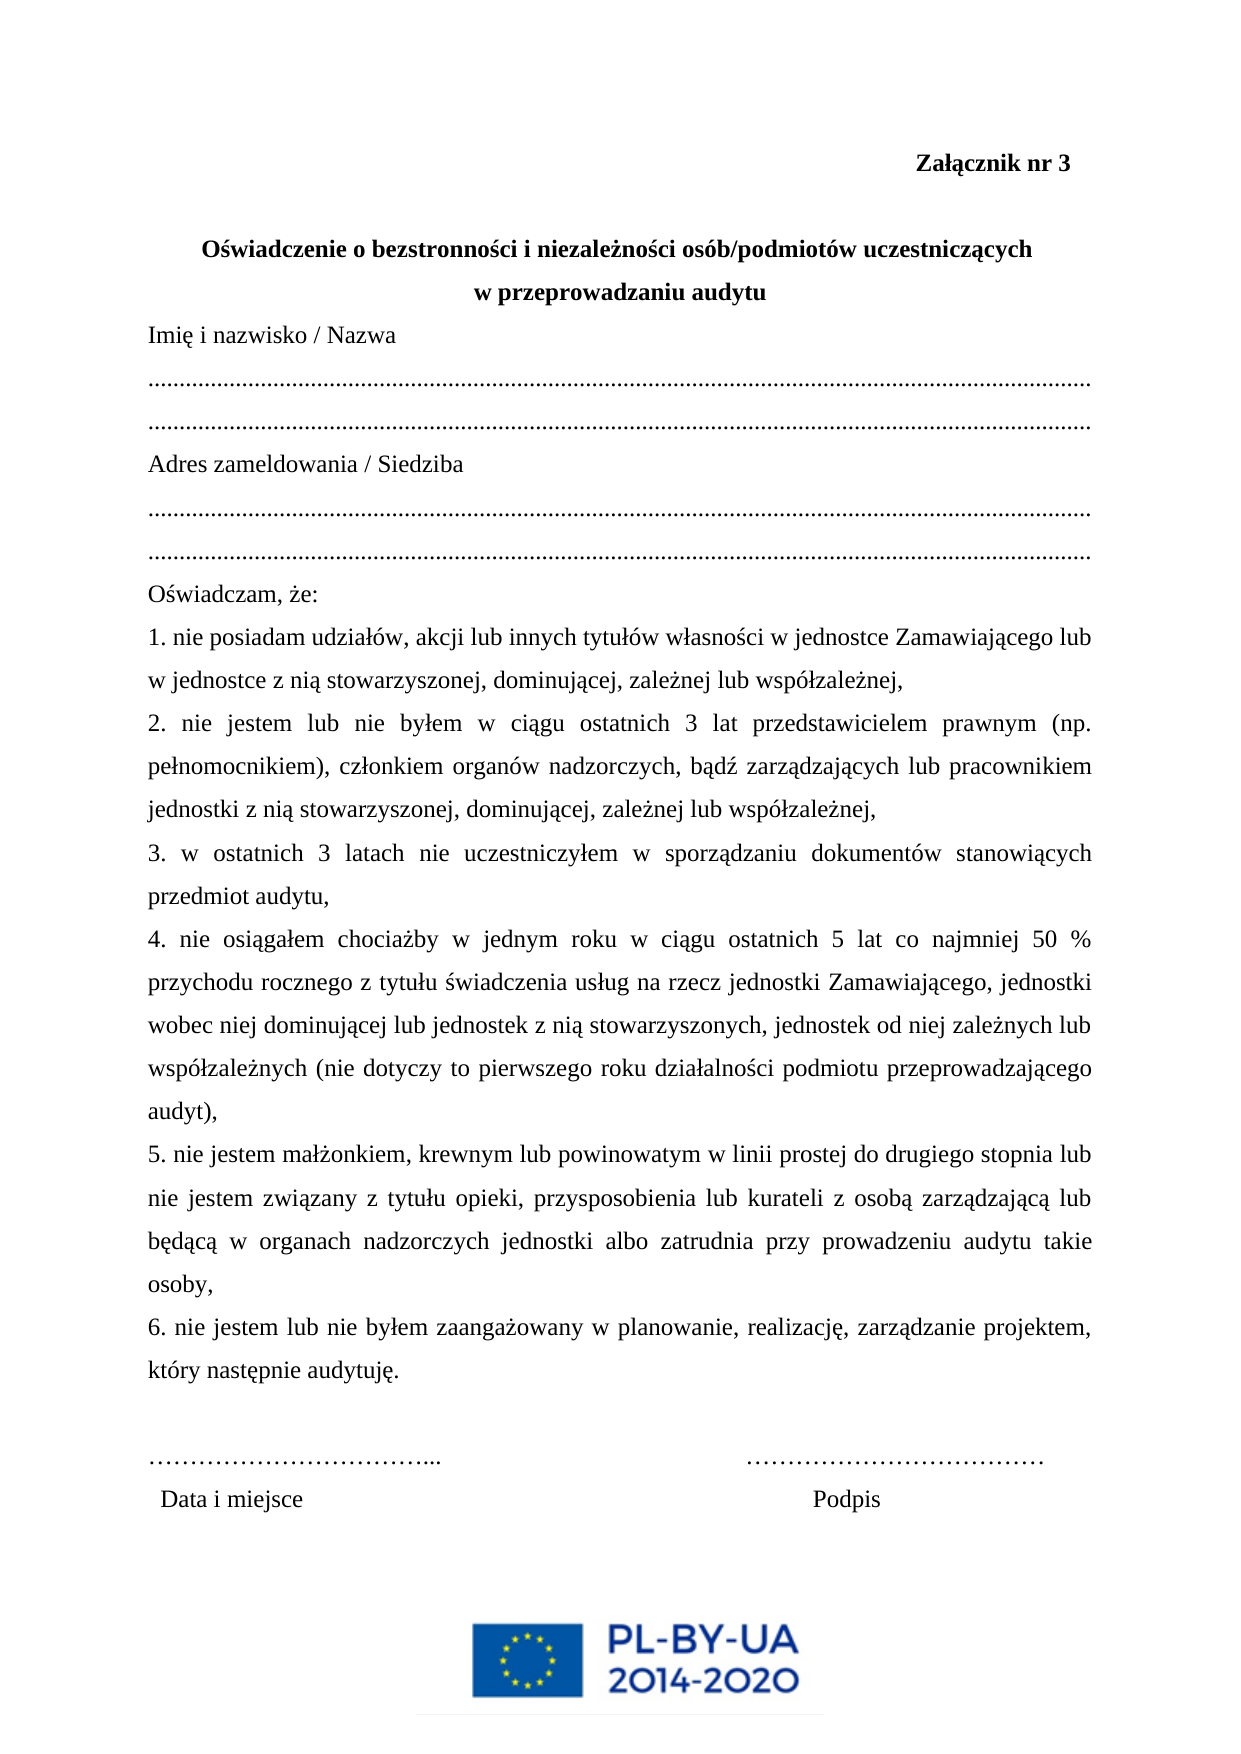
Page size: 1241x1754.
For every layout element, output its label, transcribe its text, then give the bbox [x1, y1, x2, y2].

text 1. nie posiadam udziałów, akcji lub innych tytułów własności w jednostce Zamawiającego lub w jednostce z nią stowarzyszonej, dominującej, zależnej lub współzależnej, [148, 622, 1093, 694]
text 2. nie jestem lub nie byłem w ciągu ostatnich 3 lat przedstawicielem prawnym (np. pełnomocnikiem), członkiem organów nadzorczych, bądź zarządzających lub pracownikiem jednostki z nią stowarzyszonej, dominującej, zależnej lub współzależnej, [148, 708, 1093, 823]
text Imię i nazwisko / Nazwa [148, 320, 1093, 349]
text Data i miejsce Podpis [148, 1484, 1093, 1513]
text 4. nie osiągałem chociażby w jednym roku w ciągu ostatnich 5 lat co najmniej 50 % przychodu rocznego z tytułu świadczenia usług na rzecz jednostki Zamawiającego, jednostki wobec niej dominującej lub jednostek z nią stowarzyszonych, jednostek od niej zależnych lub współzależnych (nie dotyczy to pierwszego roku działalności podmiotu przeprowadzającego audyt), [148, 924, 1093, 1125]
text Oświadczam, że: [148, 579, 1093, 608]
text ....................................................................................................................................................... [148, 363, 1093, 392]
picture [413, 1607, 822, 1714]
text 5. nie jestem małżonkiem, krewnym lub powinowatym w linii prostej do drugiego stopnia lub nie jestem związany z tytułu opieki, przysposobienia lub kurateli z osobą zarządzającą lub będącą w organach nadzorczych jednostki albo zatrudnia przy prowadzeniu audytu takie osoby, [148, 1139, 1093, 1298]
text .............................................................................................................................................................................................................................................................................................................. [148, 493, 1093, 564]
text Adres zameldowania / Siedziba [148, 449, 1093, 478]
text Załącznik nr 3 [915, 148, 1093, 176]
text Oświadczenie o bezstronności i niezależności osób/podmiotów uczestniczących w przeprowadzaniu audytu [148, 234, 1093, 306]
text 3. w ostatnich 3 latach nie uczestniczyłem w sporządzaniu dokumentów stanowiących przedmiot audytu, [148, 838, 1093, 909]
text ……………………………... ……………………………… [148, 1441, 1093, 1470]
text ....................................................................................................................................................... [148, 406, 1093, 435]
text 6. nie jestem lub nie byłem zaangażowany w planowanie, realizację, zarządzanie projektem, który następnie audytuję. [148, 1312, 1093, 1384]
